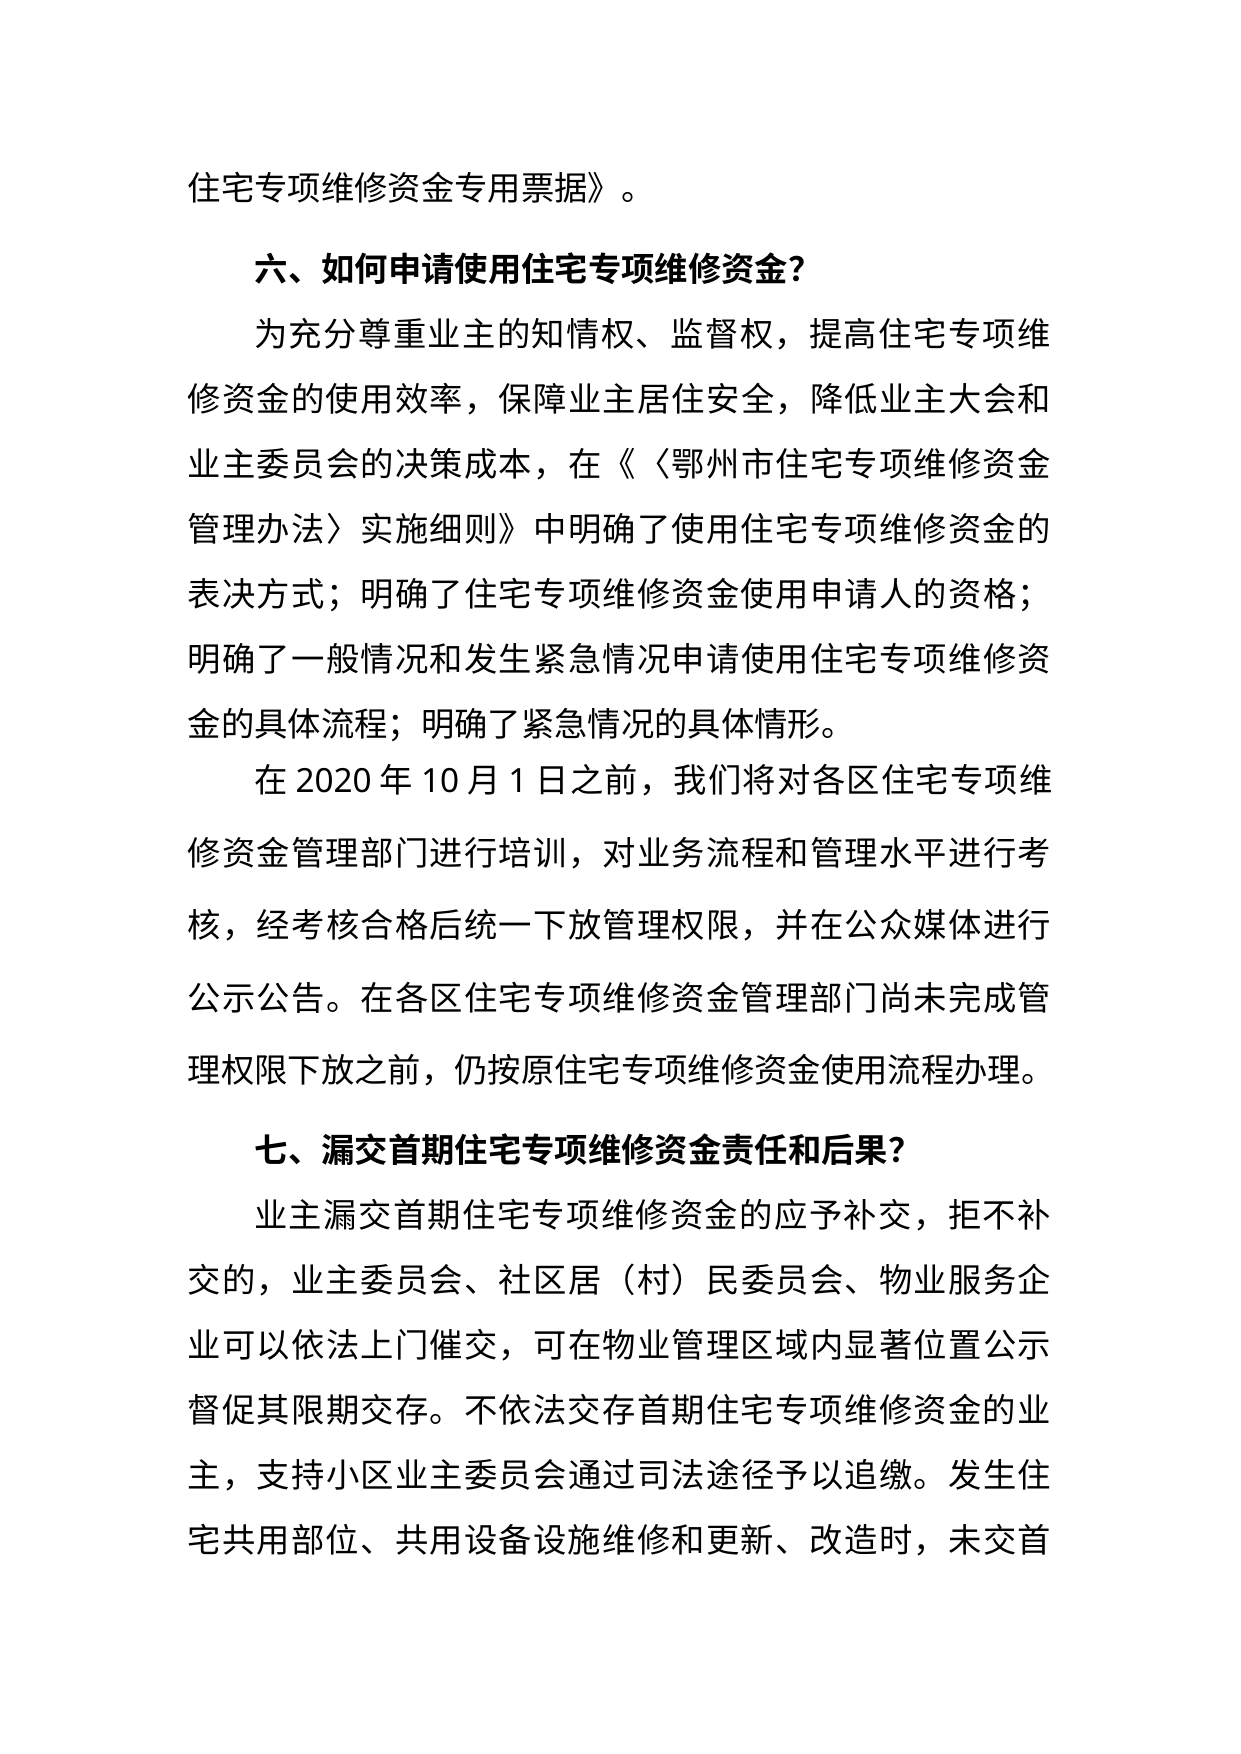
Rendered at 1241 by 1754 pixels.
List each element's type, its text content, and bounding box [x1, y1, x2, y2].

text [187, 162, 1053, 210]
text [187, 1181, 1053, 1571]
text 在2020年10月1日之前，我们将对各区住宅专项维修资金管理部门进行培训，对业务流程和管理水平进行考核，经考核合格后统一下放管理权限，并在公众媒体进行公示公告。在各区住宅专项维修资金管理部门尚未完成管理权限下放之前，仍按原住宅专项维修资金使用流程办理。 [187, 754, 1053, 1092]
text 七、漏交首期住宅专项维修资金责任和后果？ [187, 1116, 1053, 1181]
text 为充分尊重业主的知情权、监督权，提高住宅专项维修资金的使用效率，保障业主居住安全，降低业主大会和业主委员会的决策成本，在《〈鄂州市住宅专项维修资金管理办法〉实施细则》中明确了使用住宅专项维修资金的表决方式；明确了住宅专项维修资金使用申请人的资格；明确了一般情况和发生紧急情况申请使用住宅专项维修资金的具体流程；明确了紧急情况的具体情形。 [187, 299, 1053, 754]
text 六、如何申请使用住宅专项维修资金？ [187, 234, 1053, 299]
